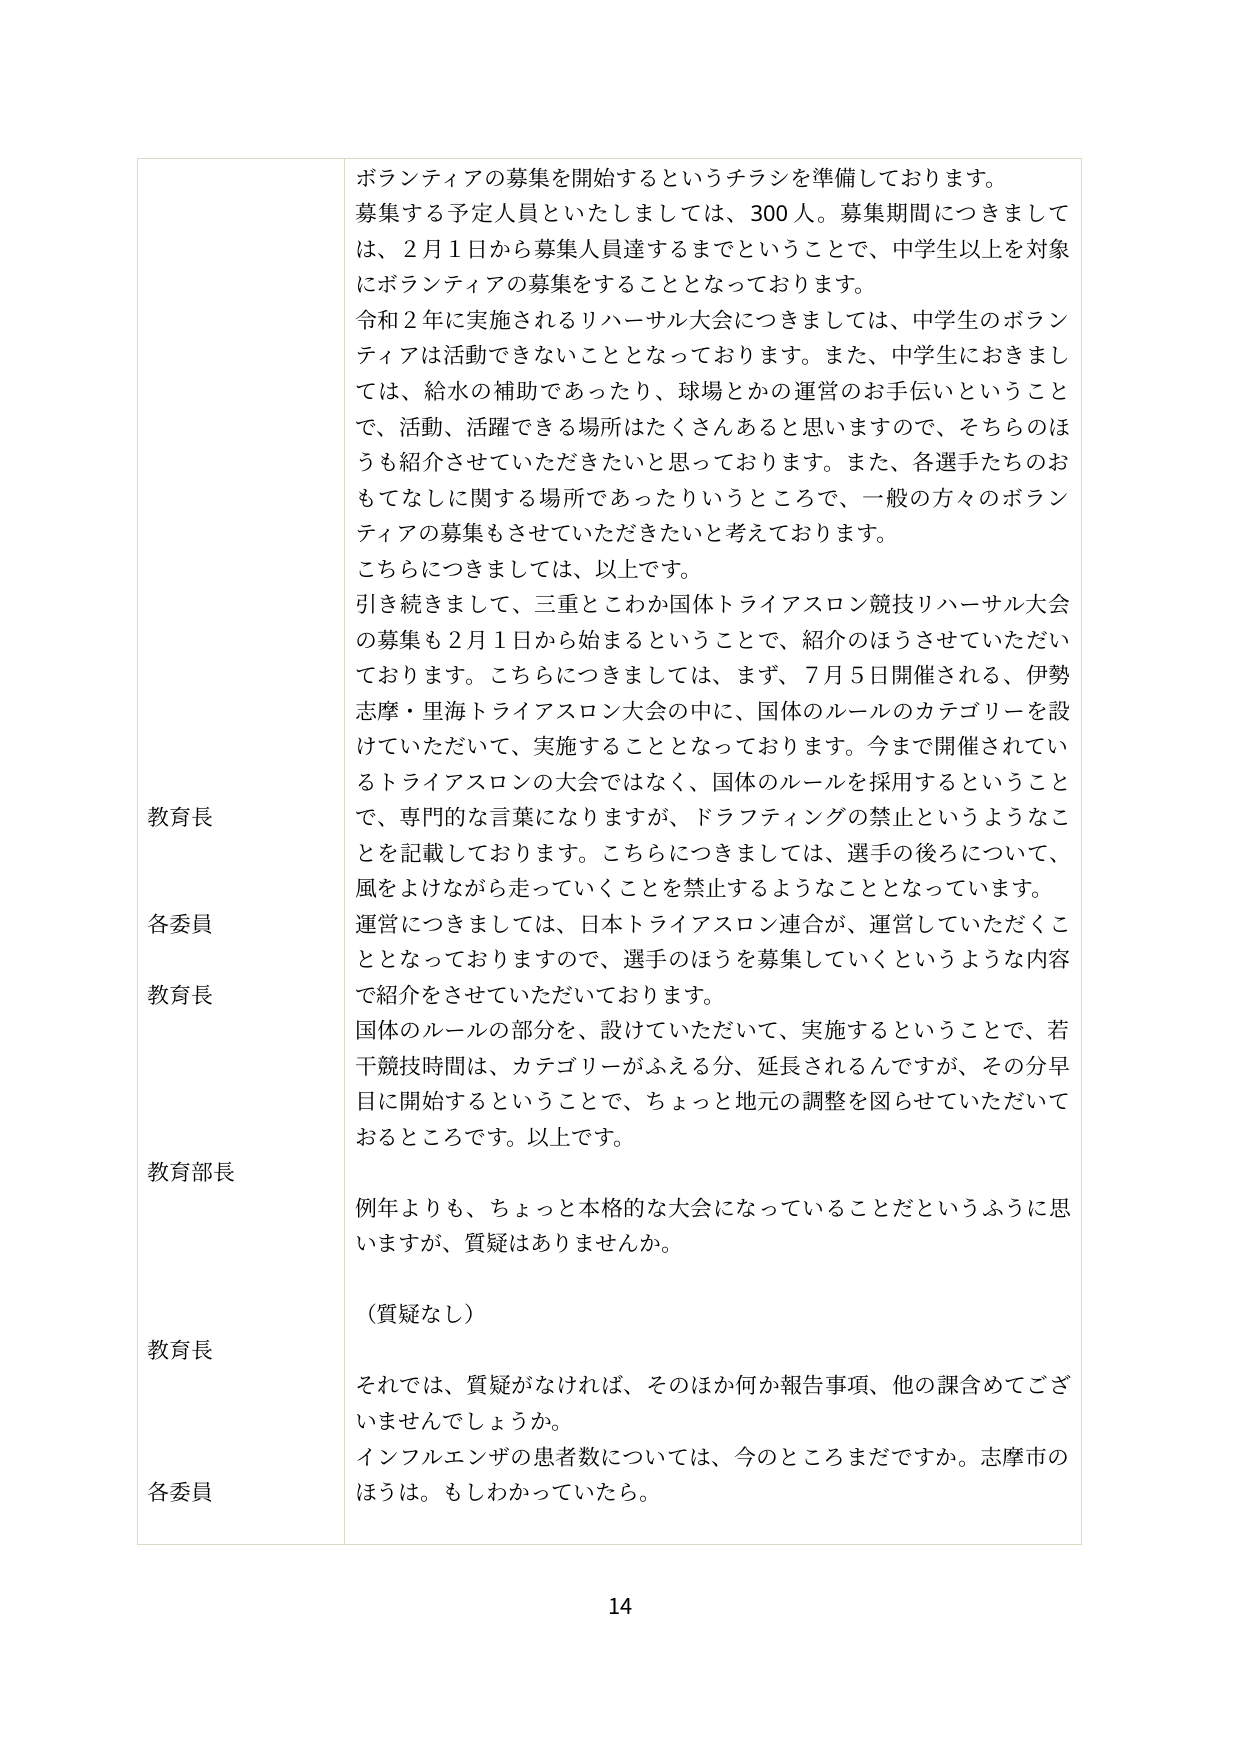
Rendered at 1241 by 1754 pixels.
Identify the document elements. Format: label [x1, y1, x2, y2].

table_cell [138, 159, 344, 1544]
table_cell [345, 159, 1081, 1544]
